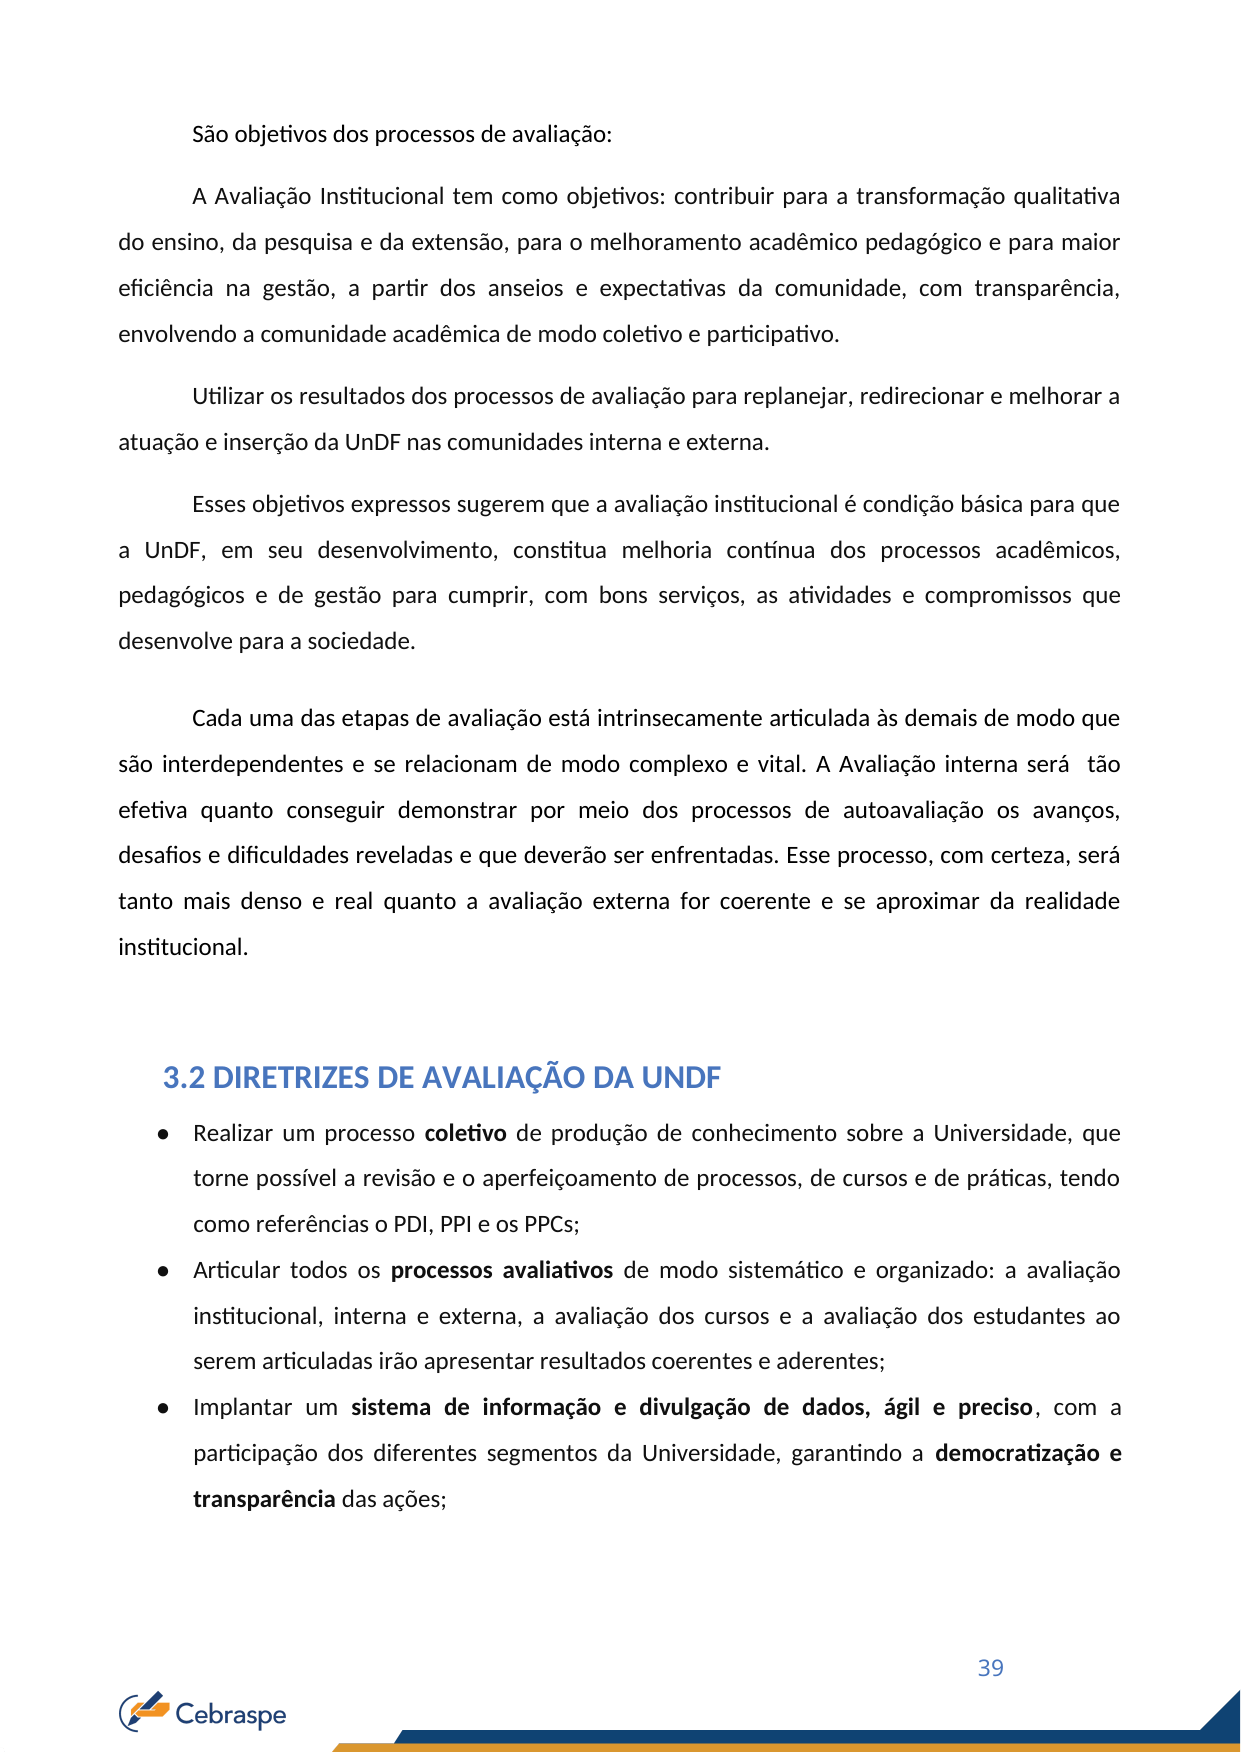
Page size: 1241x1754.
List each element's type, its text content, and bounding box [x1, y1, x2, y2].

subtitle 3.2 DIRETRIZES DE AVALIAÇÃO DA UNDF [162, 1056, 1122, 1097]
text Cada uma das etapas de avaliação está intrinsecamente articulada às demais de modo que são interdependentes e se relacionam de modo complexo e vital. A Avaliação interna será tão efetiva quanto conseguir demonstrar por meio dos processos de autoavaliação os avanços, desafios e dificuldades reveladas e que deverão ser enfrentadas. Esse processo, com certeza, será tanto mais denso e real quanto a avaliação externa for coerente e se aproximar da realidade institucional. [118, 702, 1122, 962]
picture [0, 1659, 1241, 1752]
list Realizar um processo coletivo de produção de conhecimento sobre a Universidade, que torne possível a revisão e o aperfeiçoamento de processos, de cursos e de práticas, tendo como referências o PDI, PPI e os PPCs; [156, 1117, 1122, 1239]
text Utilizar os resultados dos processos de avaliação para replanejar, redirecionar e melhorar a atuação e inserção da UnDF nas comunidades interna e externa. [118, 380, 1122, 456]
text A Avaliação Institucional tem como objetivos: contribuir para a transformação qualitativa do ensino, da pesquisa e da extensão, para o melhoramento acadêmico pedagógico e para maior eficiência na gestão, a partir dos anseios e expectativas da comunidade, com transparência, envolvendo a comunidade acadêmica de modo coletivo e participativo. [118, 181, 1122, 348]
list Articular todos os processos avaliativos de modo sistemático e organizado: a avaliação institucional, interna e externa, a avaliação dos cursos e a avaliação dos estudantes ao serem articuladas irão apresentar resultados coerentes e aderentes; [156, 1254, 1122, 1376]
text São objetivos dos processos de avaliação: [118, 118, 1122, 149]
list Implantar um sistema de informação e divulgação de dados, ágil e preciso, com a participação dos diferentes segmentos da Universidade, garantindo a democratização e transparência das ações; [156, 1391, 1122, 1513]
text Esses objetivos expressos sugerem que a avaliação institucional é condição básica para que a UnDF, em seu desenvolvimento, constitua melhoria contínua dos processos acadêmicos, pedagógicos e de gestão para cumprir, com bons serviços, as atividades e compromissos que desenvolve para a sociedade. [118, 488, 1122, 656]
